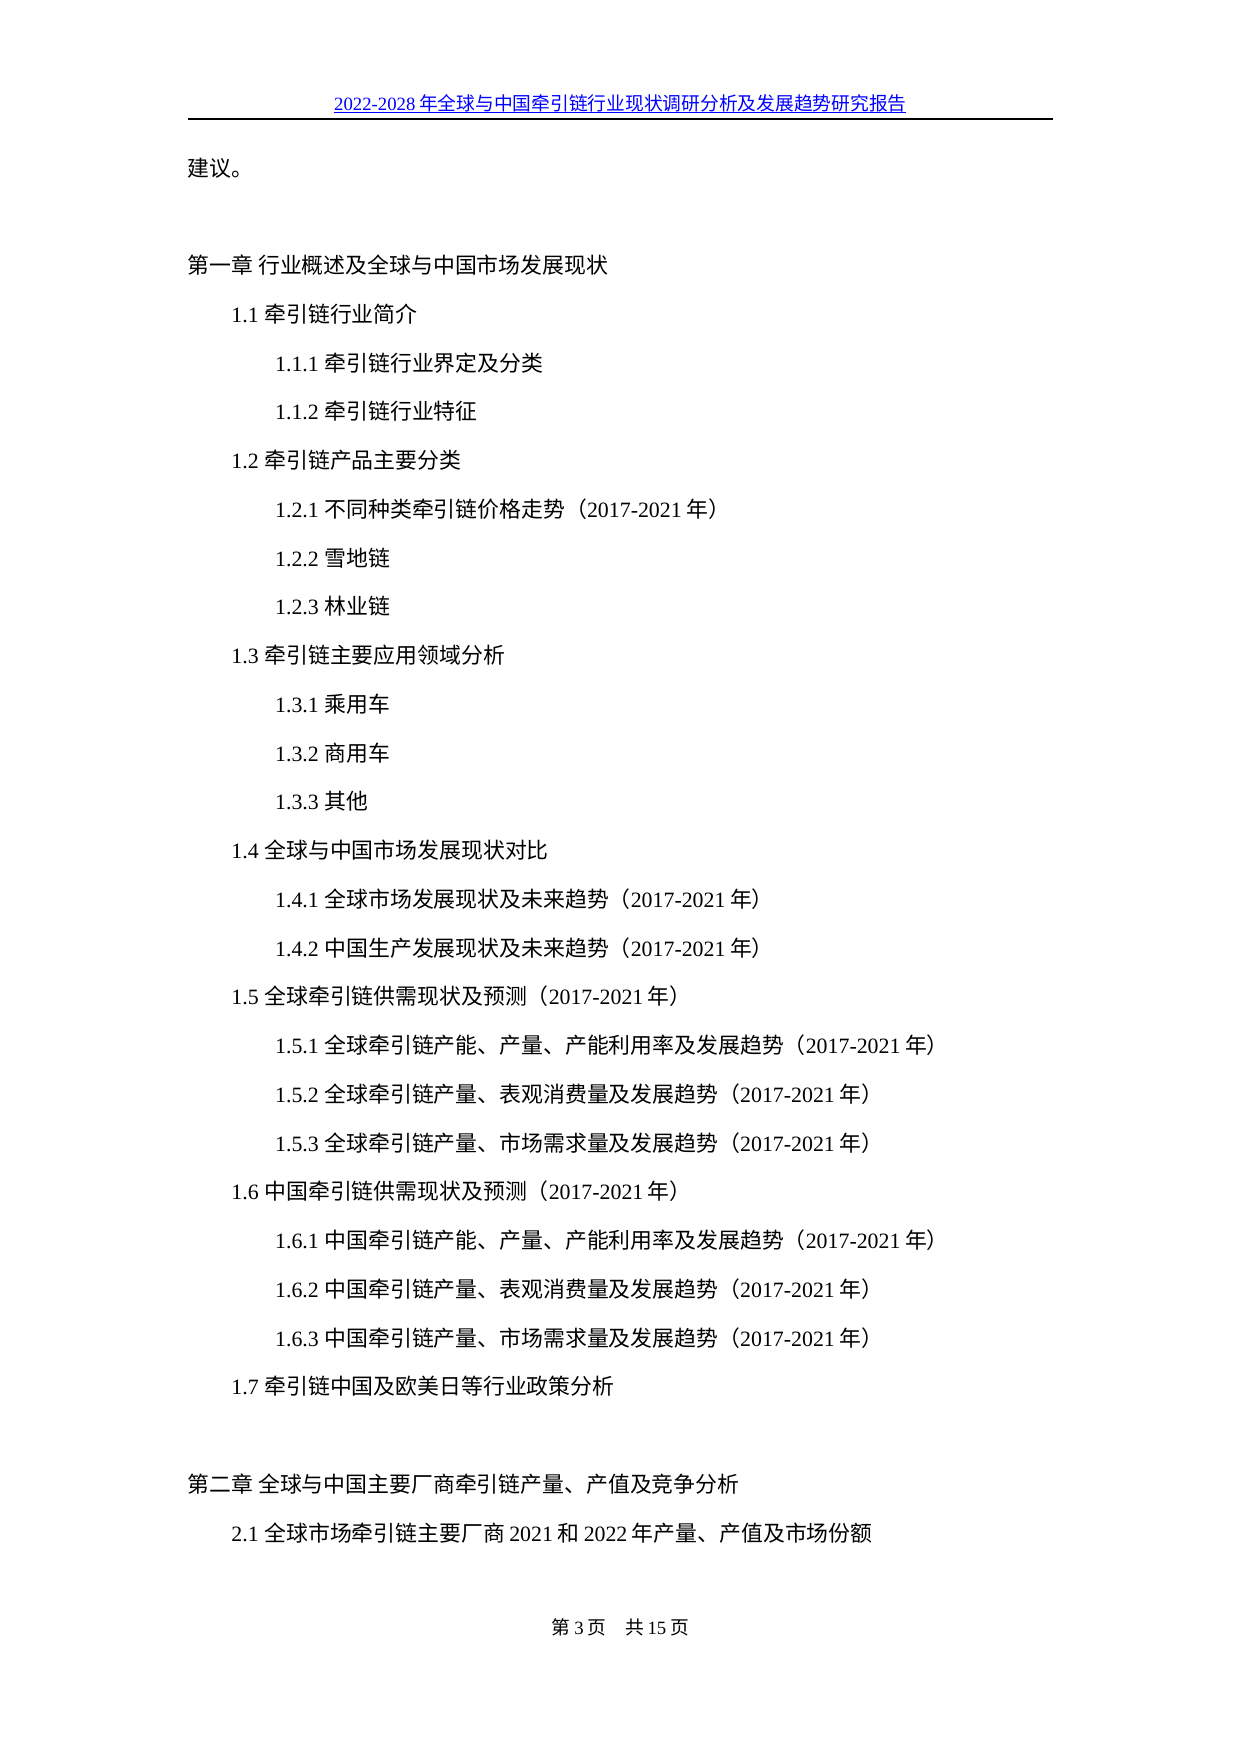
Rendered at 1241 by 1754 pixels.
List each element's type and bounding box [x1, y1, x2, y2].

text [187, 150, 1053, 1548]
